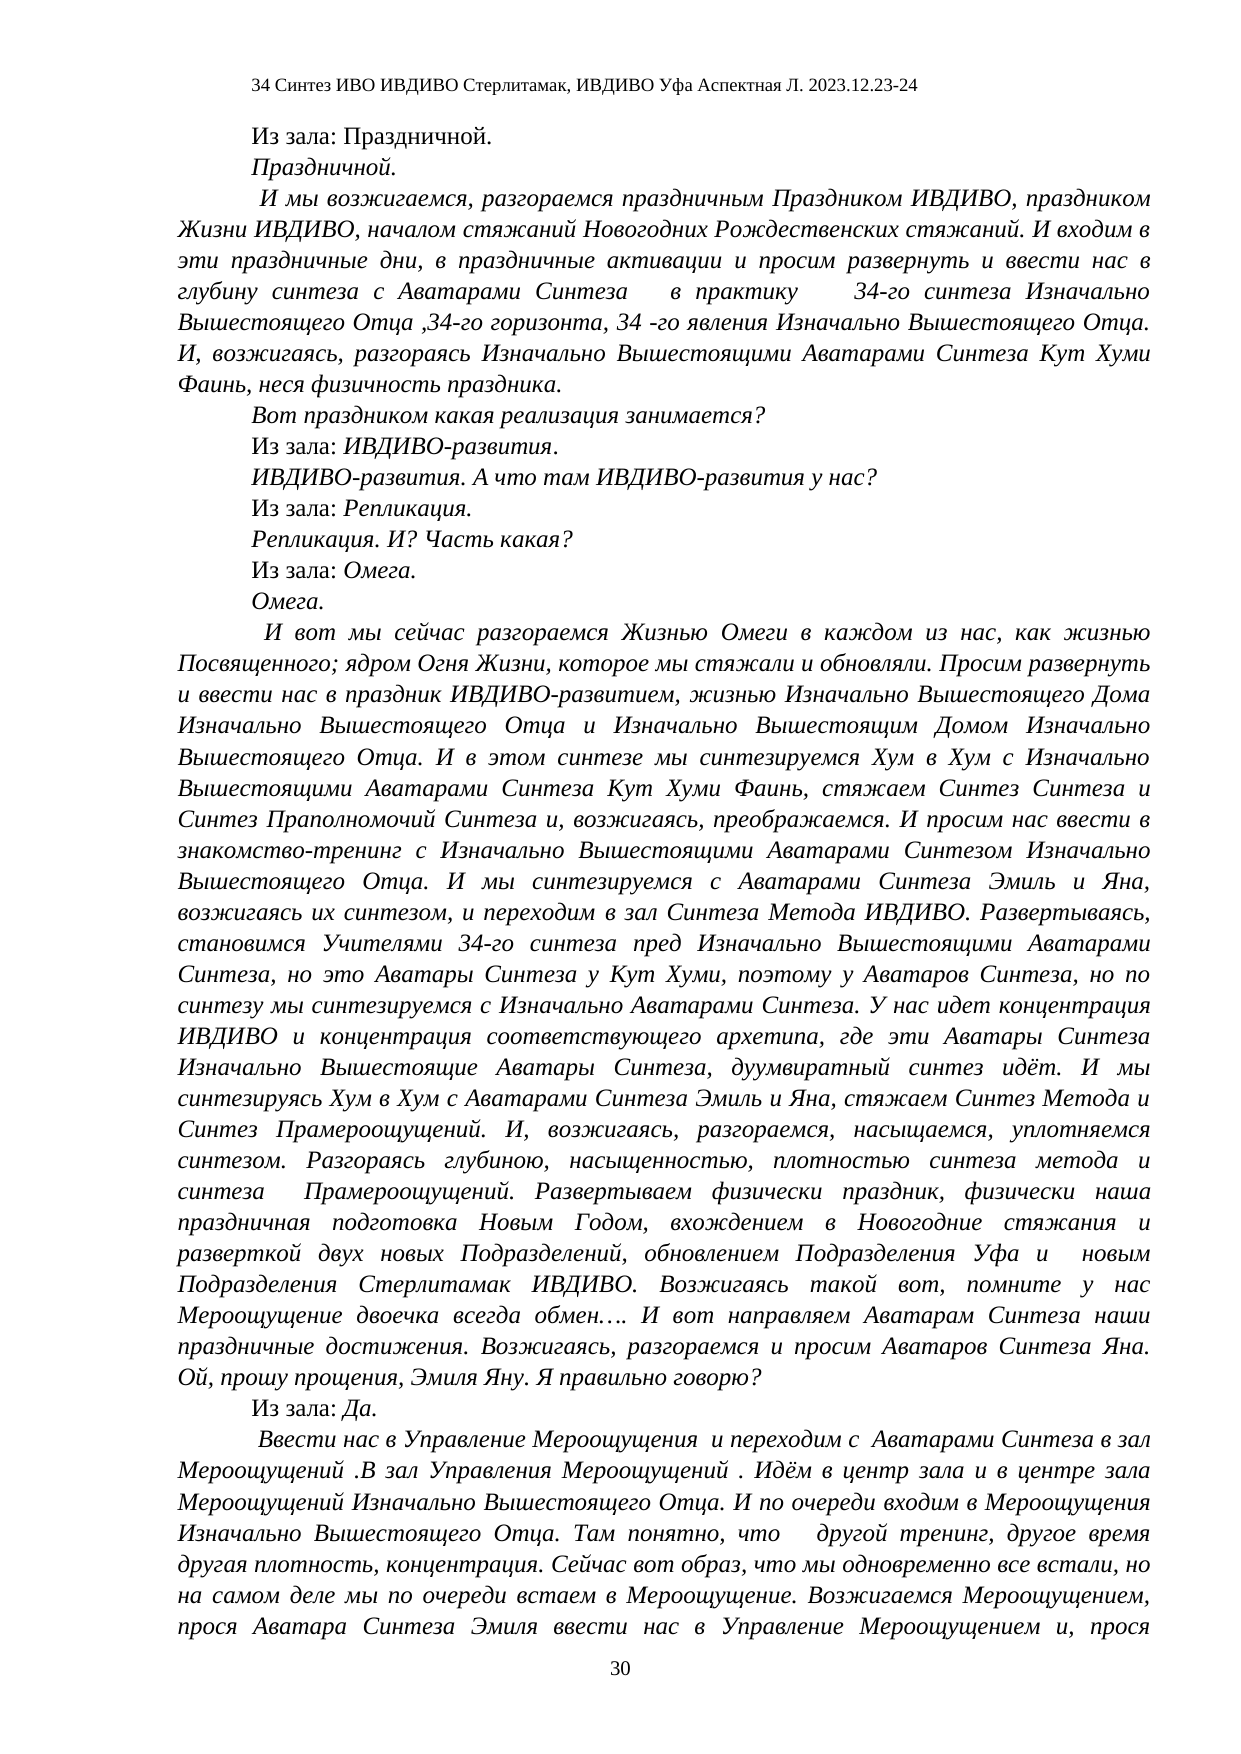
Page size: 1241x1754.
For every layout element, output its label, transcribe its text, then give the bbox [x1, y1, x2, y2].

text Праздничной. [177, 152, 1152, 181]
text ИВДИВО-развития. А что там ИВДИВО-развития у нас? [177, 462, 1152, 491]
text И мы возжигаемся, разгораемся праздничным Праздником ИВДИВО, праздником Жизни ИВДИВО, началом стяжаний Новогодних Рождественских стяжаний. И входим в эти праздничные дни, в праздничные активации и просим развернуть и ввести нас в глубину синтеза с Аватарами Синтеза в практику 34-го синтеза Изначально Вышестоящего Отца ,34-го горизонта, 34 -го явления Изначально Вышестоящего Отца. И, возжигаясь, разгораясь Изначально Вышестоящими Аватарами Синтеза Кут Хуми Фаинь, неся физичность праздника. [177, 183, 1152, 398]
text Из зала: Да. [177, 1393, 1152, 1422]
text Репликация. И? Часть какая? [177, 524, 1152, 553]
text Из зала: Праздничной. [177, 121, 1152, 149]
text Из зала: Омега. [177, 555, 1152, 584]
text Вот праздником какая реализация занимается? [177, 400, 1152, 429]
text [177, 1424, 1152, 1639]
text Из зала: ИВДИВО-развития. [177, 431, 1152, 460]
text И вот мы сейчас разгораемся Жизнью Омеги в каждом из нас, как жизнью Посвященного; ядром Огня Жизни, которое мы стяжали и обновляли. Просим развернуть и ввести нас в праздник ИВДИВО-развитием, жизнью Изначально Вышестоящего Дома Изначально Вышестоящего Отца и Изначально Вышестоящим Домом Изначально Вышестоящего Отца. И в этом синтезе мы синтезируемся Хум в Хум с Изначально Вышестоящими Аватарами Синтеза Кут Хуми Фаинь, стяжаем Синтез Синтеза и Синтез Праполномочий Синтеза и, возжигаясь, преображаемся. И просим нас ввести в знакомство-тренинг с Изначально Вышестоящими Аватарами Синтезом Изначально Вышестоящего Отца. И мы синтезируемся с Аватарами Синтеза Эмиль и Яна, возжигаясь их синтезом, и переходим в зал Синтеза Метода ИВДИВО. Развертываясь, становимся Учителями 34-го синтеза пред Изначально Вышестоящими Аватарами Синтеза, но это Аватары Синтеза у Кут Хуми, поэтому у Аватаров Синтеза, но по синтезу мы синтезируемся с Изначально Аватарами Синтеза. У нас идет концентрация ИВДИВО и концентрация соответствующего архетипа, где эти Аватары Синтеза Изначально Вышестоящие Аватары Синтеза, дуумвиратный синтез идёт. И мы синтезируясь Хум в Хум с Аватарами Синтеза Эмиль и Яна, стяжаем Синтез Метода и Синтез Прамероощущений. И, возжигаясь, разгораемся, насыщаемся, уплотняемся синтезом. Разгораясь глубиною, насыщенностью, плотностью синтеза метода и синтеза Прамероощущений. Развертываем физически праздник, физически наша праздничная подготовка Новым Годом, вхождением в Новогодние стяжания и разверткой двух новых Подразделений, обновлением Подразделения Уфа и новым Подразделения Стерлитамак ИВДИВО. Возжигаясь такой вот, помните у нас Мероощущение двоечка всегда обмен…. И вот направляем Аватарам Синтеза наши праздничные достижения. Возжигаясь, разгораемся и просим Аватаров Синтеза Яна. Ой, прошу прощения, Эмиля Яну. Я правильно говорю? [177, 617, 1152, 1391]
text Из зала: Репликация. [177, 493, 1152, 522]
text Омега. [177, 586, 1152, 615]
